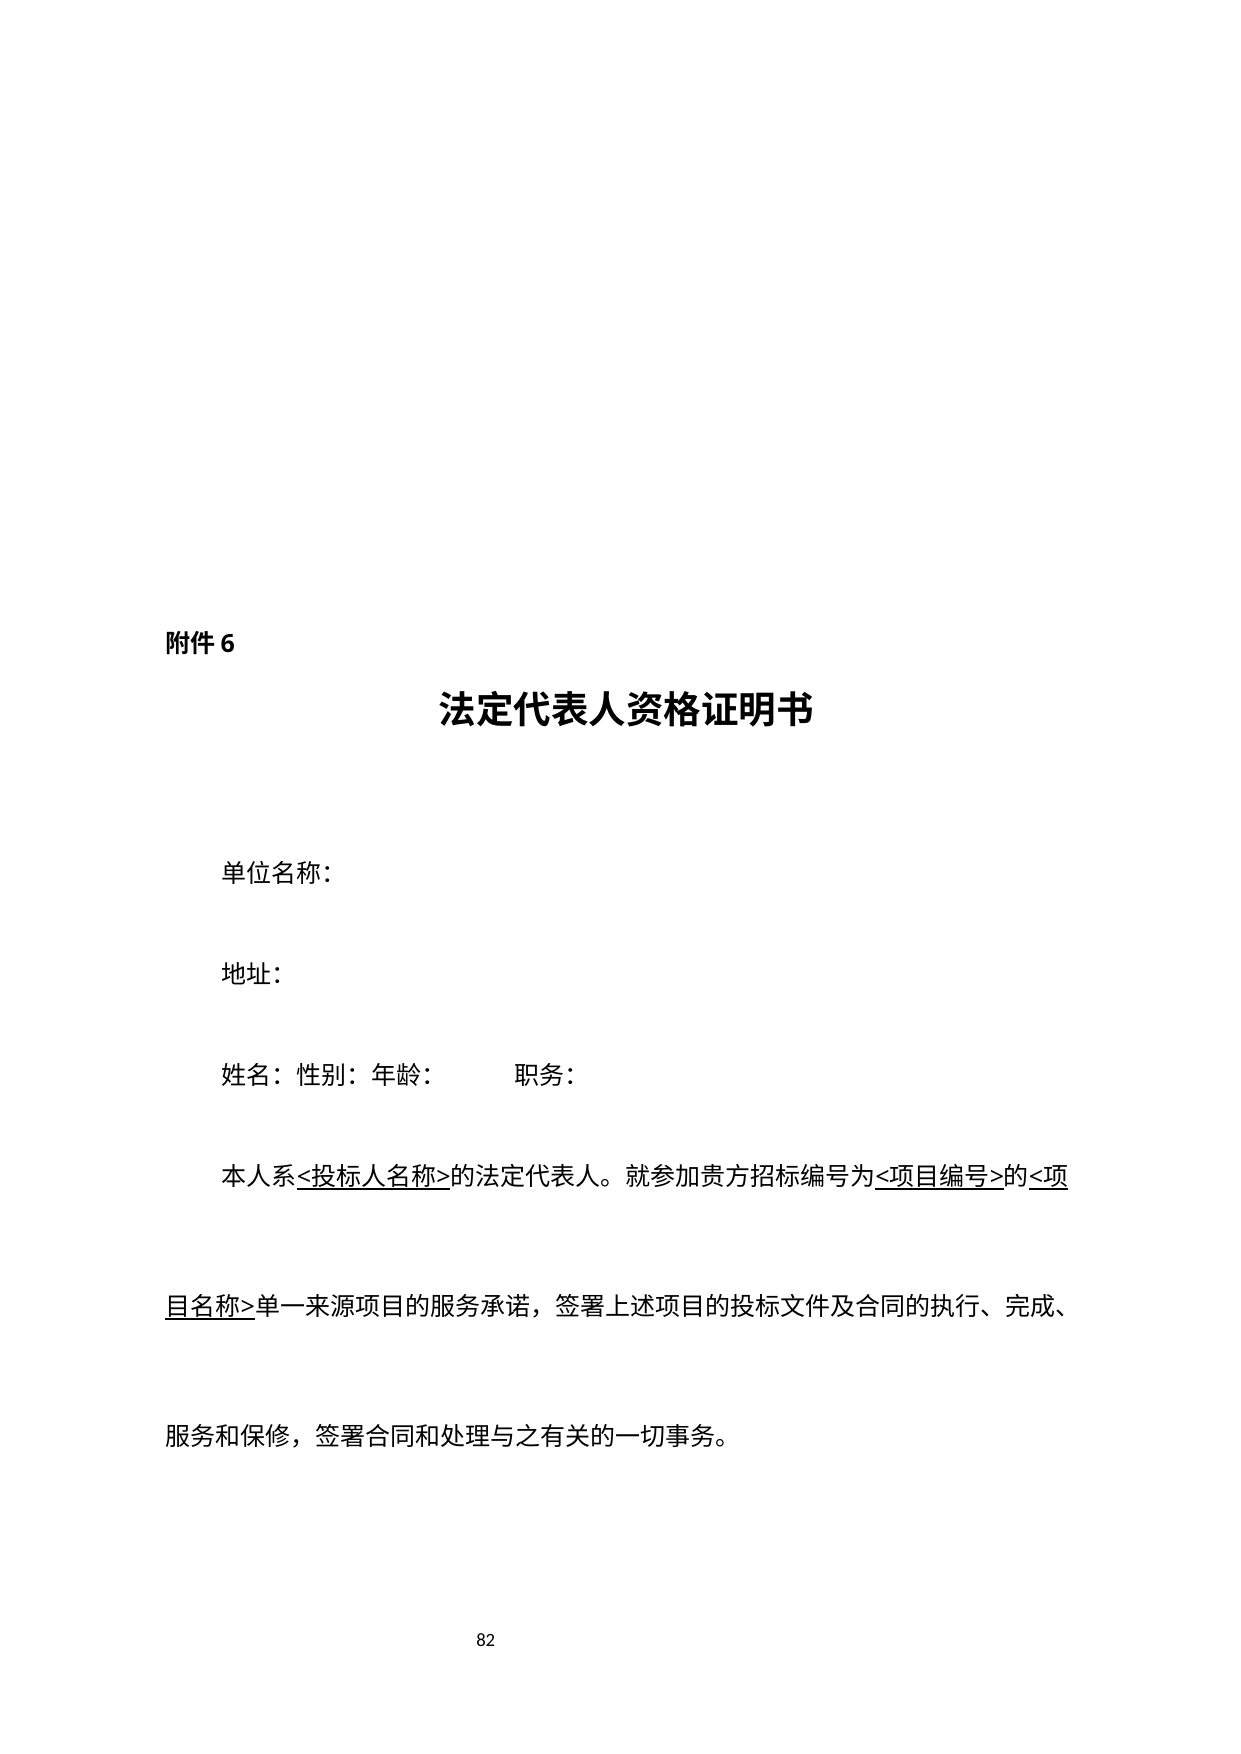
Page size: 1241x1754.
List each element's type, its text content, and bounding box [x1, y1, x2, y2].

text 法定代表人资格证明书 [165, 674, 1087, 739]
text 附件6 [165, 609, 1087, 674]
text 本人系<投标人名称>的法定代表人。就参加贵方招标编号为<项目编号>的<项目名称>单一来源项目的服务承诺，签署上述项目的投标文件及合同的执行、完成、服务和保修，签署合同和处理与之有关的一切事务。 [165, 1142, 1087, 1467]
text 姓名：性别：年龄： 职务： [165, 1041, 1087, 1106]
text 单位名称： [165, 839, 1087, 904]
text 地址： [165, 940, 1087, 1005]
